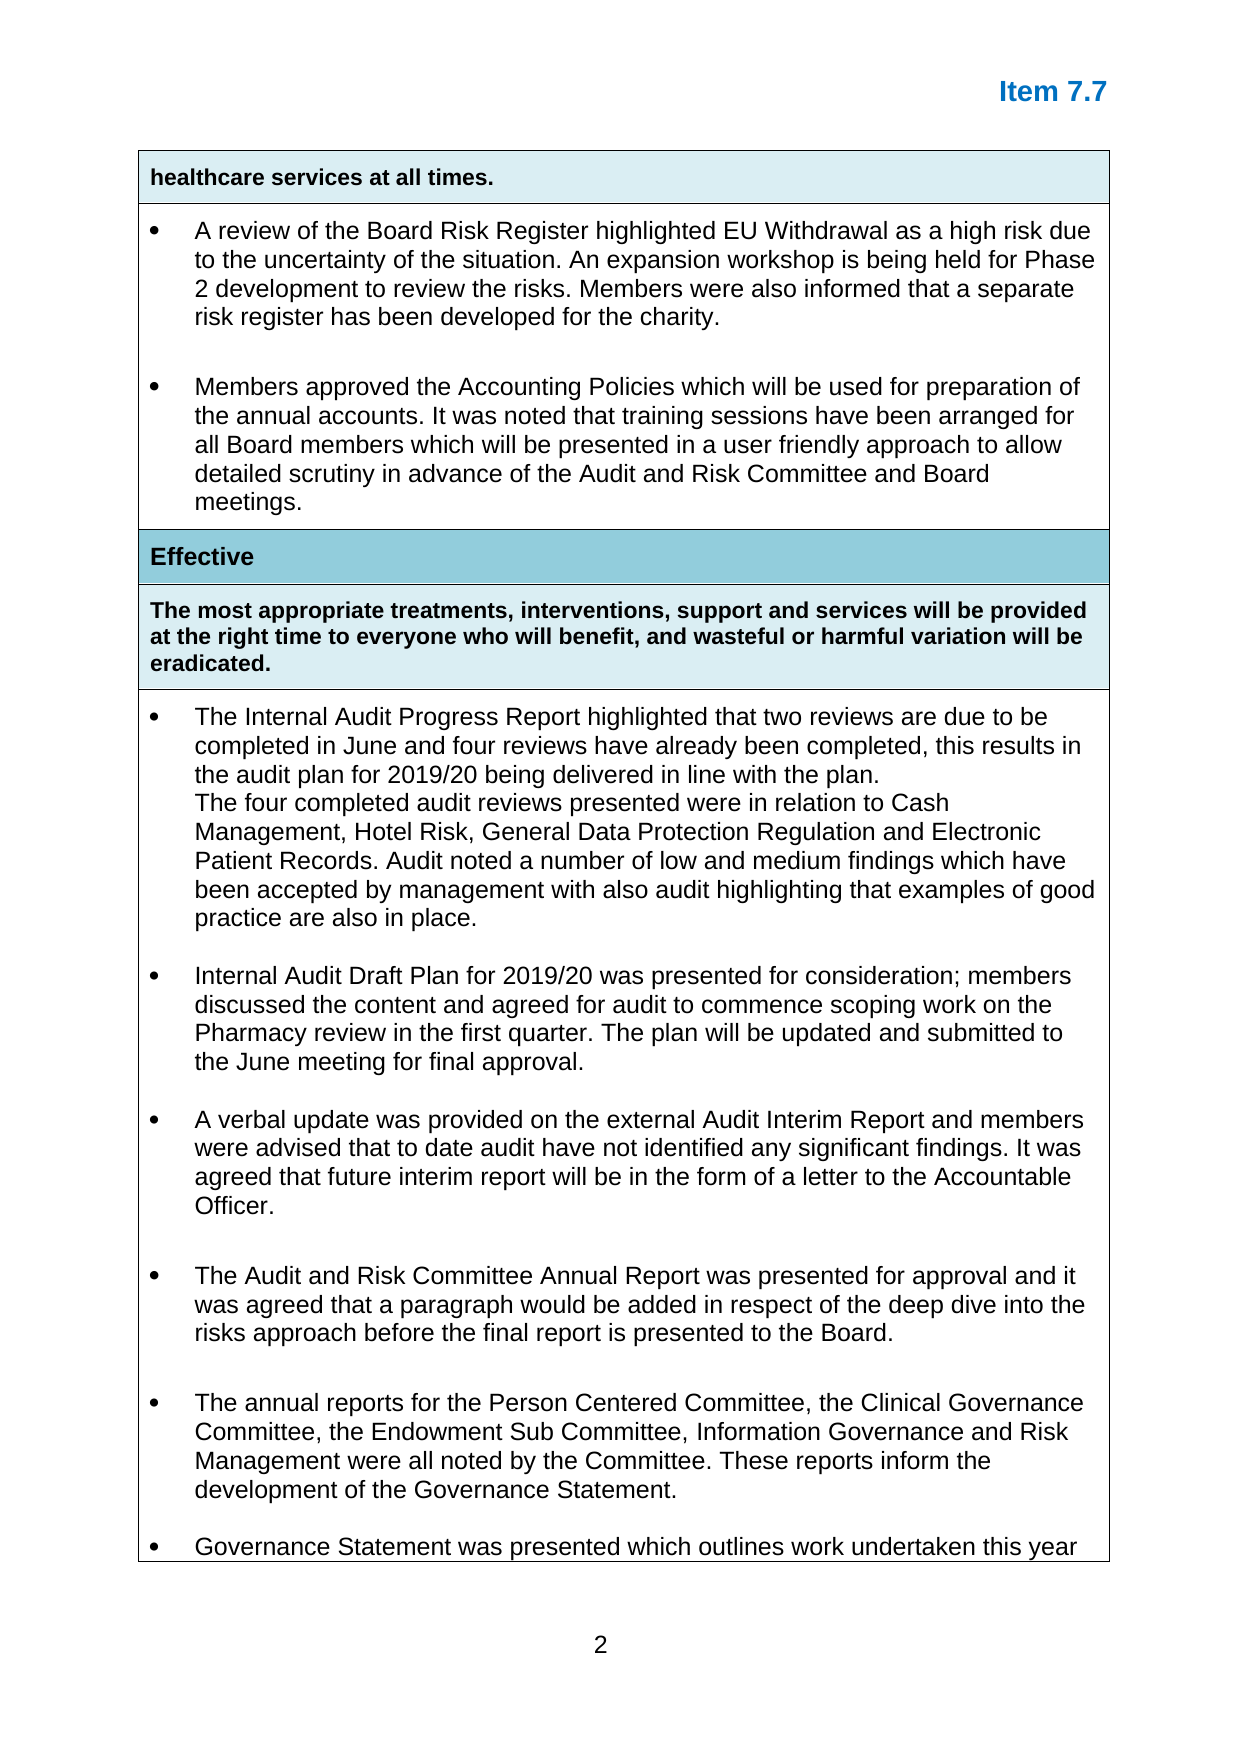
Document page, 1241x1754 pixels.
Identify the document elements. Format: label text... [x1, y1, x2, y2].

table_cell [139, 151, 1109, 202]
table_cell Effective [139, 530, 1109, 583]
table_cell A review of the Board Risk Register highlighted EU Withdrawal as a high risk due to the uncertainty of the situation. An expansion workshop is being held for Phase 2 development to review the risks. Members were also informed that a separate risk register has been developed for the charity. Members approved the Accounting Policies which will be used for preparation of the annual accounts. It was noted that training sessions have been arranged for all Board members which will be presented in a user friendly approach to allow detailed scrutiny in advance of the Audit and Risk Committee and Board meetings. [139, 204, 1109, 529]
table_cell The most appropriate treatments, interventions, support and services will be provided at the right time to everyone who will benefit, and wasteful or harmful variation will be eradicated. [139, 585, 1109, 688]
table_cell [139, 690, 1109, 1561]
